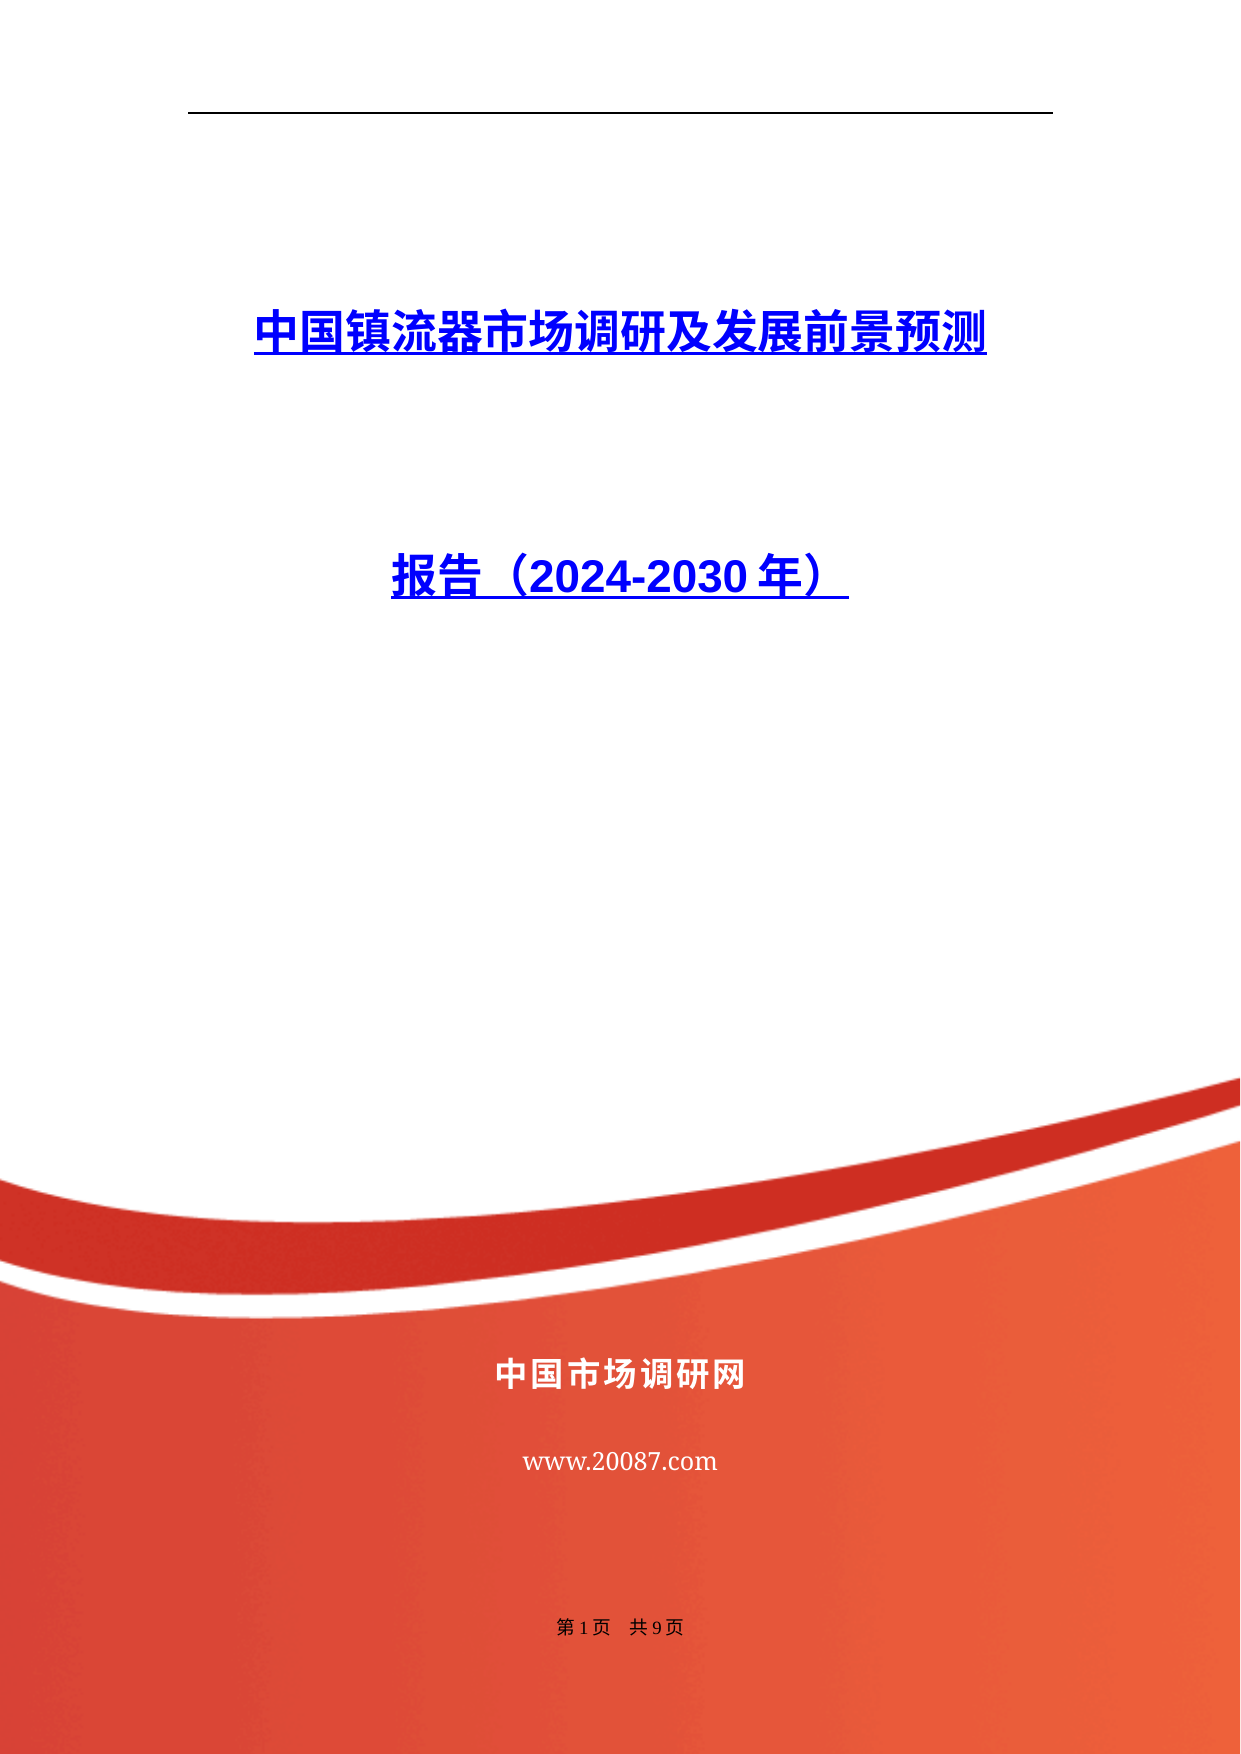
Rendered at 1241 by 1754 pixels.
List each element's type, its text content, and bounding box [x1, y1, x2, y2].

text www.20087.com [187, 1428, 1053, 1493]
picture [0, 1006, 1241, 1754]
subtitle 中国市场调研网 [187, 1339, 1053, 1404]
table_header 中国镇流器市场调研及发展前景预测报告（2024-2030年） [188, 207, 1053, 773]
